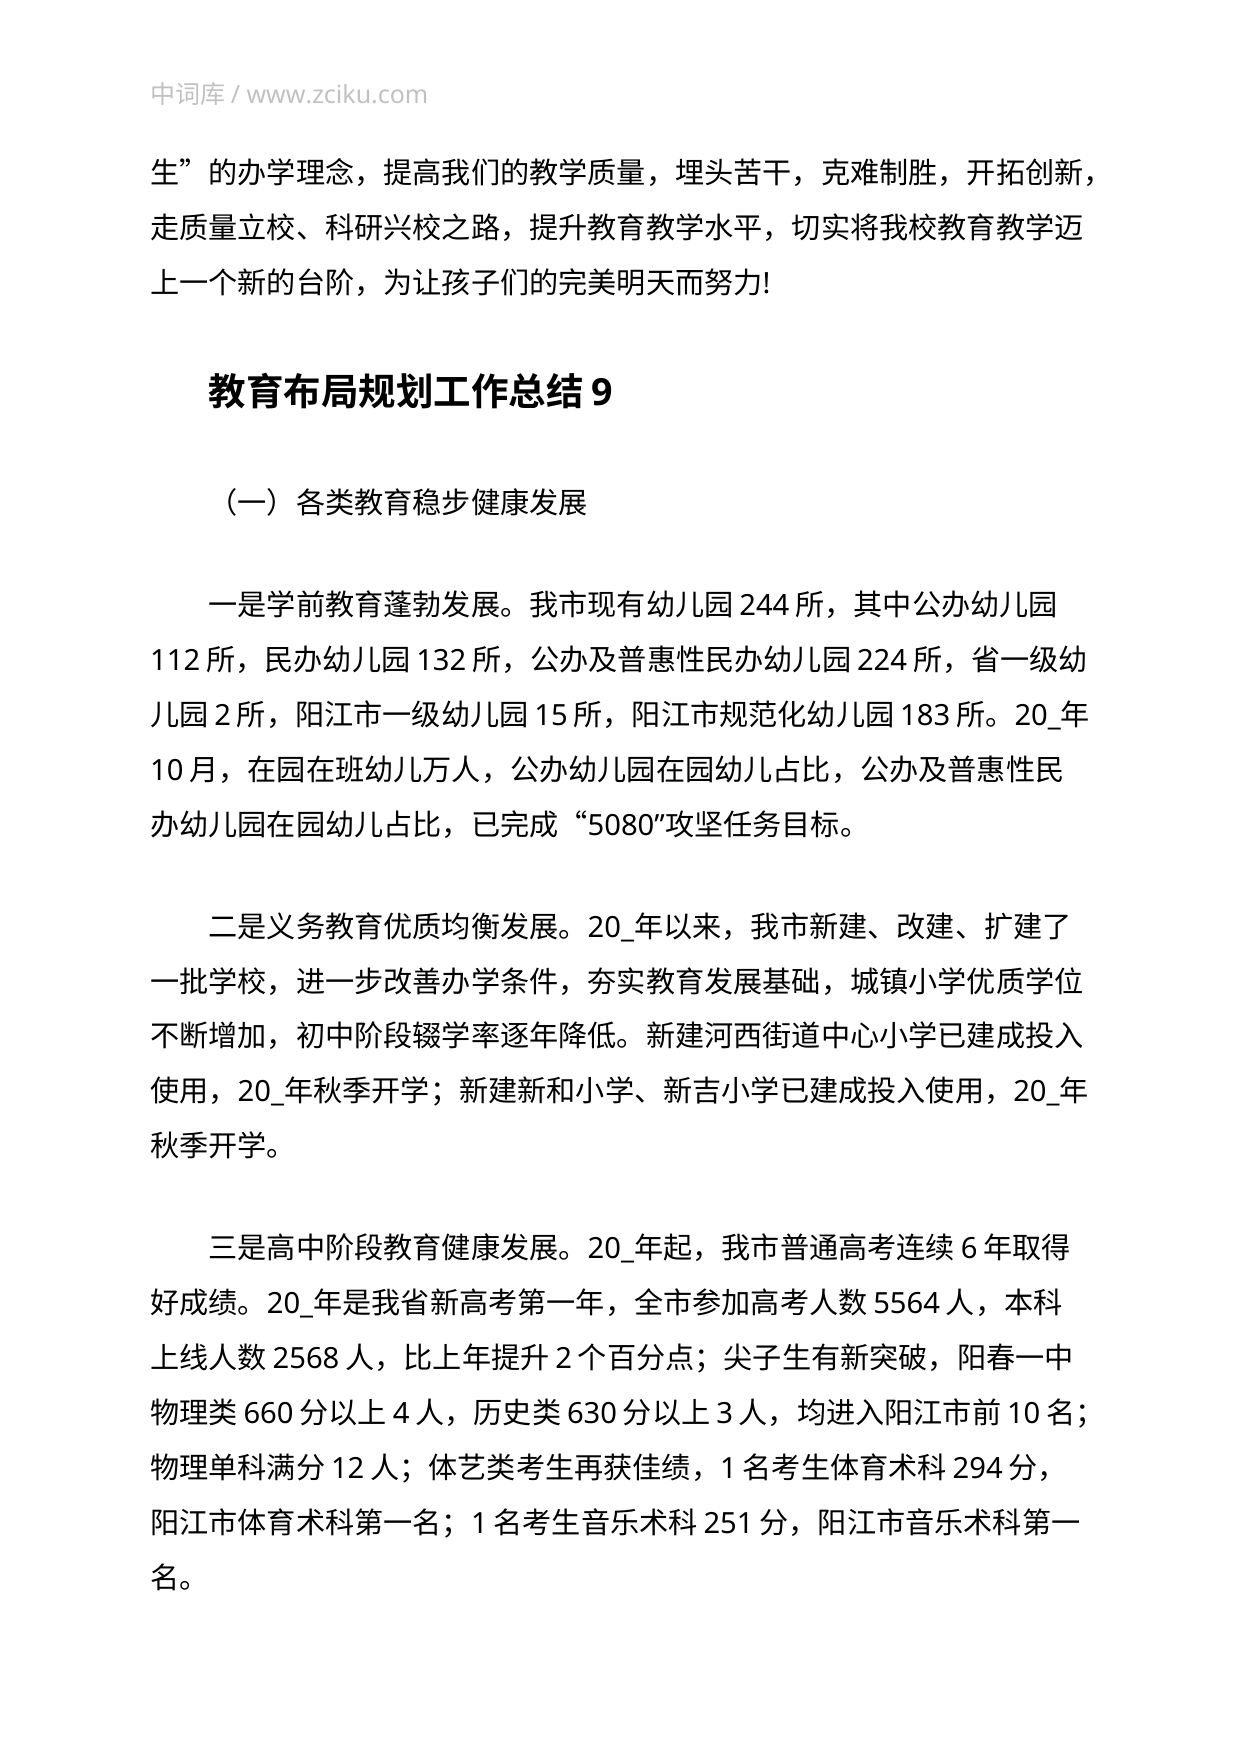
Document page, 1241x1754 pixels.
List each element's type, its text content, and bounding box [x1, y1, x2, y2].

text 二是义务教育优质均衡发展。20_年以来，我市新建、改建、扩建了一批学校，进一步改善办学条件，夯实教育发展基础，城镇小学优质学位不断增加，初中阶段辍学率逐年降低。新建河西街道中心小学已建成投入使用，20_年秋季开学；新建新和小学、新吉小学已建成投入使用，20_年秋季开学。 [150, 903, 1090, 1165]
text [150, 150, 1090, 302]
text 一是学前教育蓬勃发展。我市现有幼儿园244所，其中公办幼儿园112所，民办幼儿园132所，公办及普惠性民办幼儿园224所，省一级幼儿园2所，阳江市一级幼儿园15所，阳江市规范化幼儿园183所。20_年10月，在园在班幼儿万人，公办幼儿园在园幼儿占比，公办及普惠性民办幼儿园在园幼儿占比，已完成“5080”攻坚任务目标。 [150, 581, 1090, 843]
text 三是高中阶段教育健康发展。20_年起，我市普通高考连续6年取得好成绩。20_年是我省新高考第一年，全市参加高考人数5564人，本科上线人数2568人，比上年提升2个百分点；尖子生有新突破，阳春一中物理类660分以上4人，历史类630分以上3人，均进入阳江市前10名；物理单科满分12人；体艺类考生再获佳绩，1名考生体育术科294分，阳江市体育术科第一名；1名考生音乐术科251分，阳江市音乐术科第一名。 [150, 1225, 1090, 1597]
text 教育布局规划工作总结9 [150, 362, 1090, 416]
text （一）各类教育稳步健康发展 [150, 479, 1090, 522]
